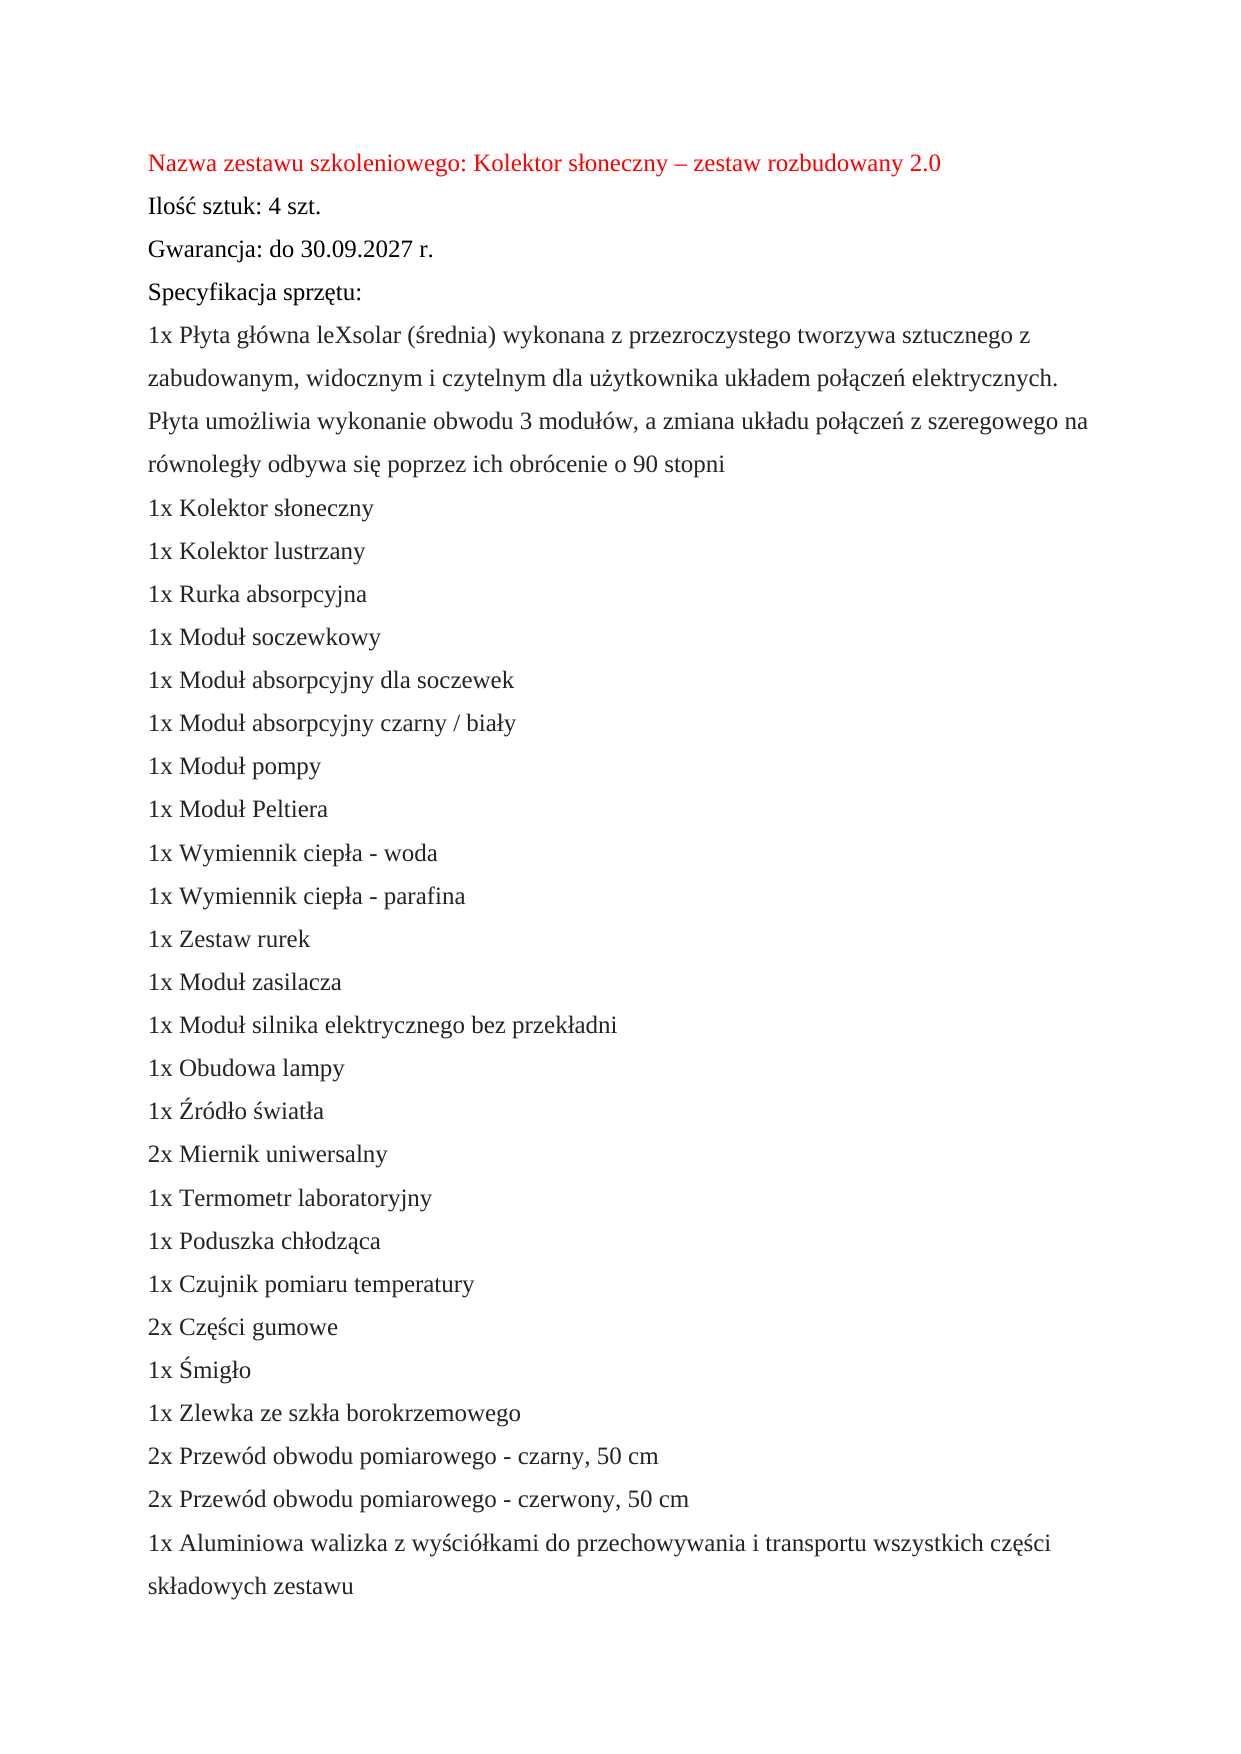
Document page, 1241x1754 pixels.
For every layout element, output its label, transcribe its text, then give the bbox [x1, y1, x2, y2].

text Gwarancja: do 30.09.2027 r. [148, 234, 1137, 263]
text 1x Moduł pompy [148, 751, 1093, 780]
text 2x Części gumowe [148, 1312, 1093, 1341]
text 1x Obudowa lampy [148, 1053, 1093, 1082]
text 2x Miernik uniwersalny [148, 1139, 1093, 1168]
text 1x Poduszka chłodząca [148, 1226, 1093, 1254]
text 1x Płyta główna leXsolar (średnia) wykonana z przezroczystego tworzywa sztucznego z zabudowanym, widocznym i czytelnym dla użytkownika układem połączeń elektrycznych. Płyta umożliwia wykonanie obwodu 3 modułów, a zmiana układu połączeń z szeregowego na równoległy odbywa się poprzez ich obrócenie o 90 stopni [148, 320, 1093, 478]
text 1x Wymiennik ciepła - parafina [148, 881, 1093, 909]
text 1x Moduł soczewkowy [148, 622, 1093, 651]
text 1x Śmigło [148, 1355, 1093, 1384]
text 1x Aluminiowa walizka z wyściółkami do przechowywania i transportu wszystkich części składowych zestawu [148, 1528, 1093, 1599]
text 1x Wymiennik ciepła - woda [148, 838, 1093, 866]
text 1x Moduł zasilacza [148, 967, 1093, 996]
text 1x Kolektor lustrzany [148, 536, 1093, 564]
text Ilość sztuk: 4 szt. [148, 191, 1137, 219]
text 1x Moduł absorpcyjny dla soczewek [148, 665, 1093, 694]
text 1x Czujnik pomiaru temperatury [148, 1269, 1093, 1298]
text 1x Termometr laboratoryjny [148, 1183, 1093, 1211]
text 1x Zestaw rurek [148, 924, 1093, 953]
text 2x Przewód obwodu pomiarowego - czerwony, 50 cm [148, 1484, 1093, 1513]
text 2x Przewód obwodu pomiarowego - czarny, 50 cm [148, 1441, 1093, 1470]
text 1x Zlewka ze szkła borokrzemowego [148, 1398, 1093, 1427]
text Nazwa zestawu szkoleniowego: Kolektor słoneczny – zestaw rozbudowany 2.0 [148, 148, 1137, 176]
text 1x Źródło światła [148, 1096, 1093, 1125]
text 1x Moduł Peltiera [148, 794, 1093, 823]
text Specyfikacja sprzętu: [148, 277, 1137, 306]
text 1x Moduł silnika elektrycznego bez przekładni [148, 1010, 1093, 1039]
text 1x Kolektor słoneczny [148, 493, 1093, 521]
text 1x Rurka absorpcyjna [148, 579, 1093, 608]
text 1x Moduł absorpcyjny czarny / biały [148, 708, 1093, 737]
